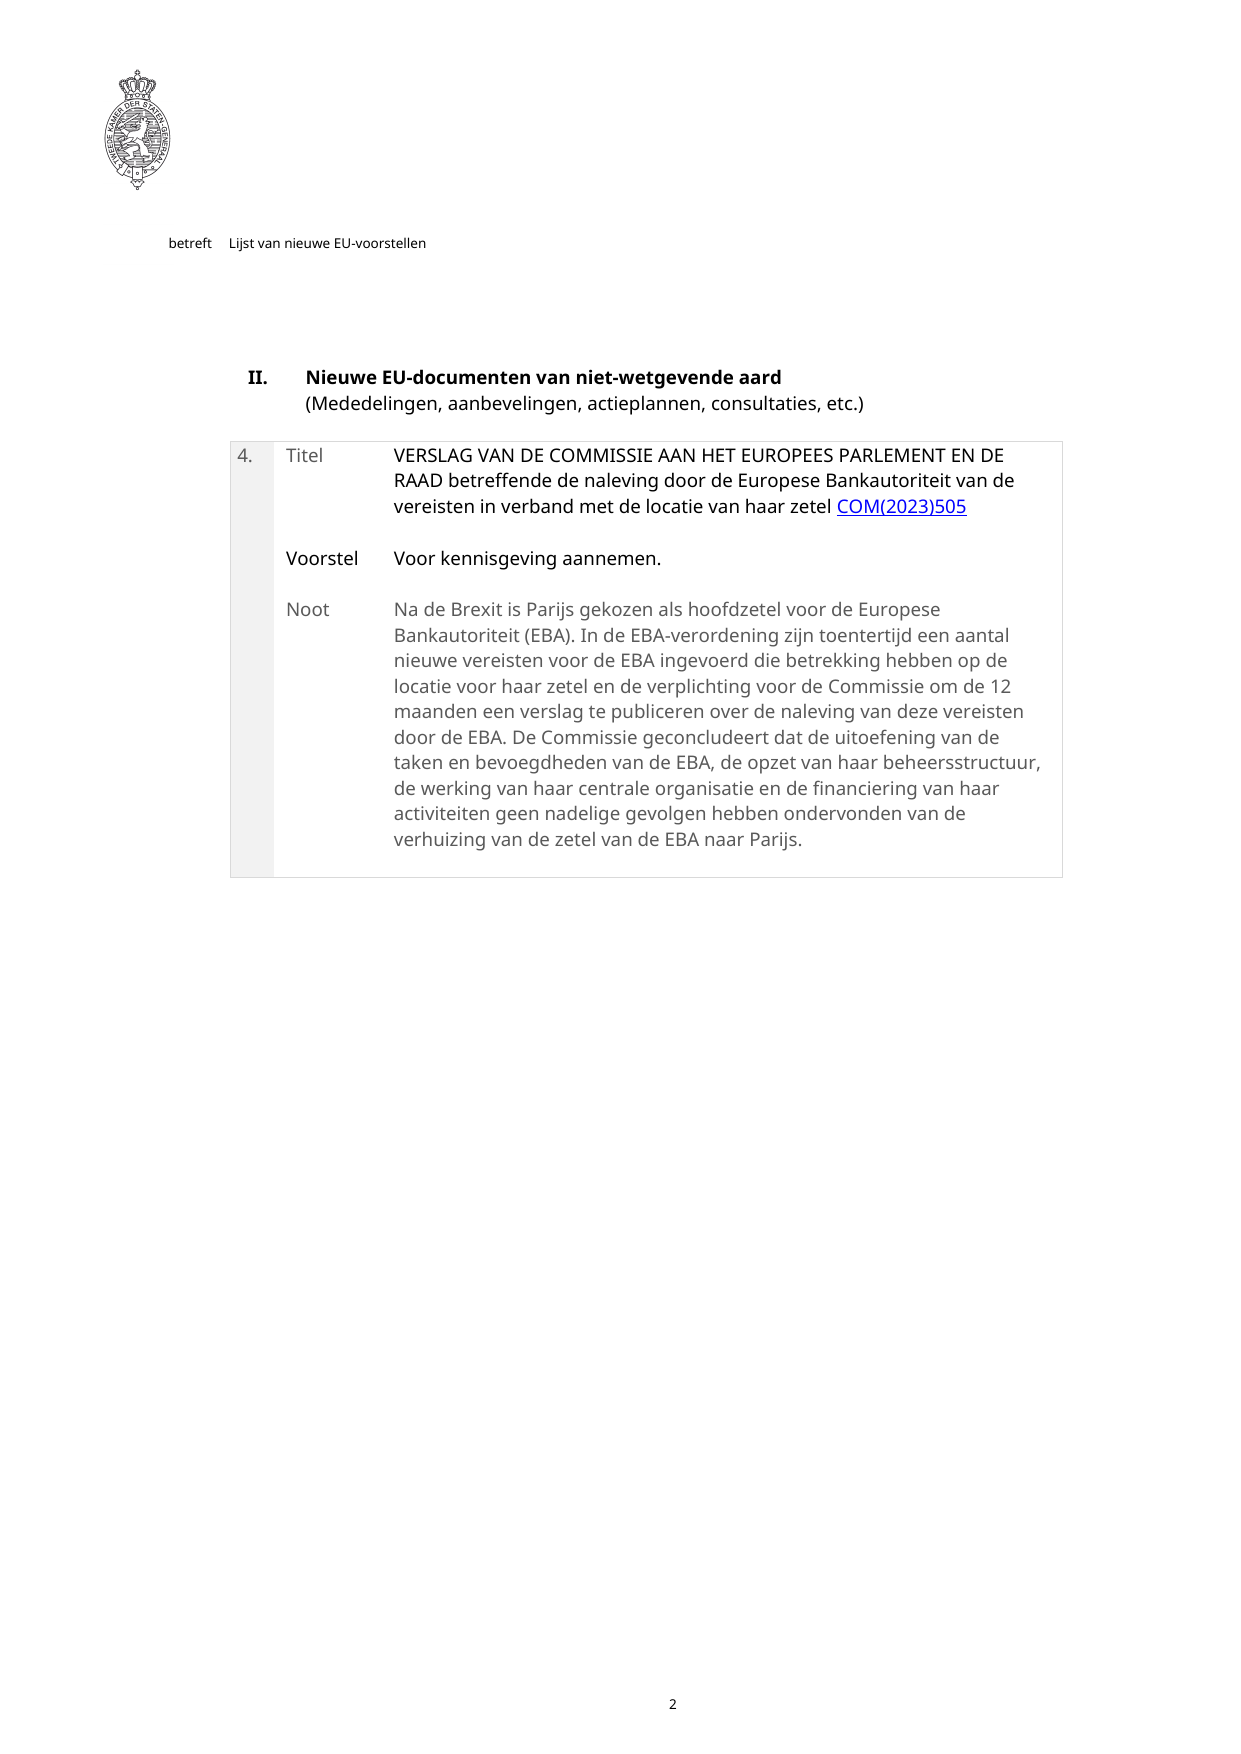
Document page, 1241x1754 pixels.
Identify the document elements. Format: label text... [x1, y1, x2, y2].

table_cell Na de Brexit is Parijs gekozen als hoofdzetel voor de Europese Bankautoriteit (EBA). In de EBA-verordening zijn toentertijd een aantal nieuwe vereisten voor de EBA ingevoerd die betrekking hebben op de locatie voor haar zetel en de verplichting voor de Commissie om de 12 maanden een verslag te publiceren over de naleving van deze vereisten door de EBA. De Commissie geconcludeert dat de uitoefening van de taken en bevoegdheden van de EBA, de opzet van haar beheersstructuur, de werking van haar centrale organisatie en de financiering van haar activiteiten geen nadelige gevolgen hebben ondervonden van de verhuizing van de zetel van de EBA naar Parijs. [383, 595, 1062, 877]
picture [102, 61, 174, 265]
table_header VERSLAG VAN DE COMMISSIE AAN HET EUROPEES PARLEMENT EN DE RAAD betreffende de naleving door de Europese Bankautoriteit van de vereisten in verband met de locatie van haar zetel COM(2023)505 [383, 442, 1062, 544]
list Nieuwe EU-documenten van niet-wetgevende aard (Mededelingen, aanbevelingen, actieplannen, consultaties, etc.) [268, 364, 1063, 416]
table_cell Voor kennisgeving aannemen. [383, 544, 1062, 595]
table_header [231, 442, 274, 877]
table_cell Noot [275, 595, 382, 877]
table_cell Voorstel [275, 544, 382, 595]
table_header Titel [275, 442, 382, 544]
